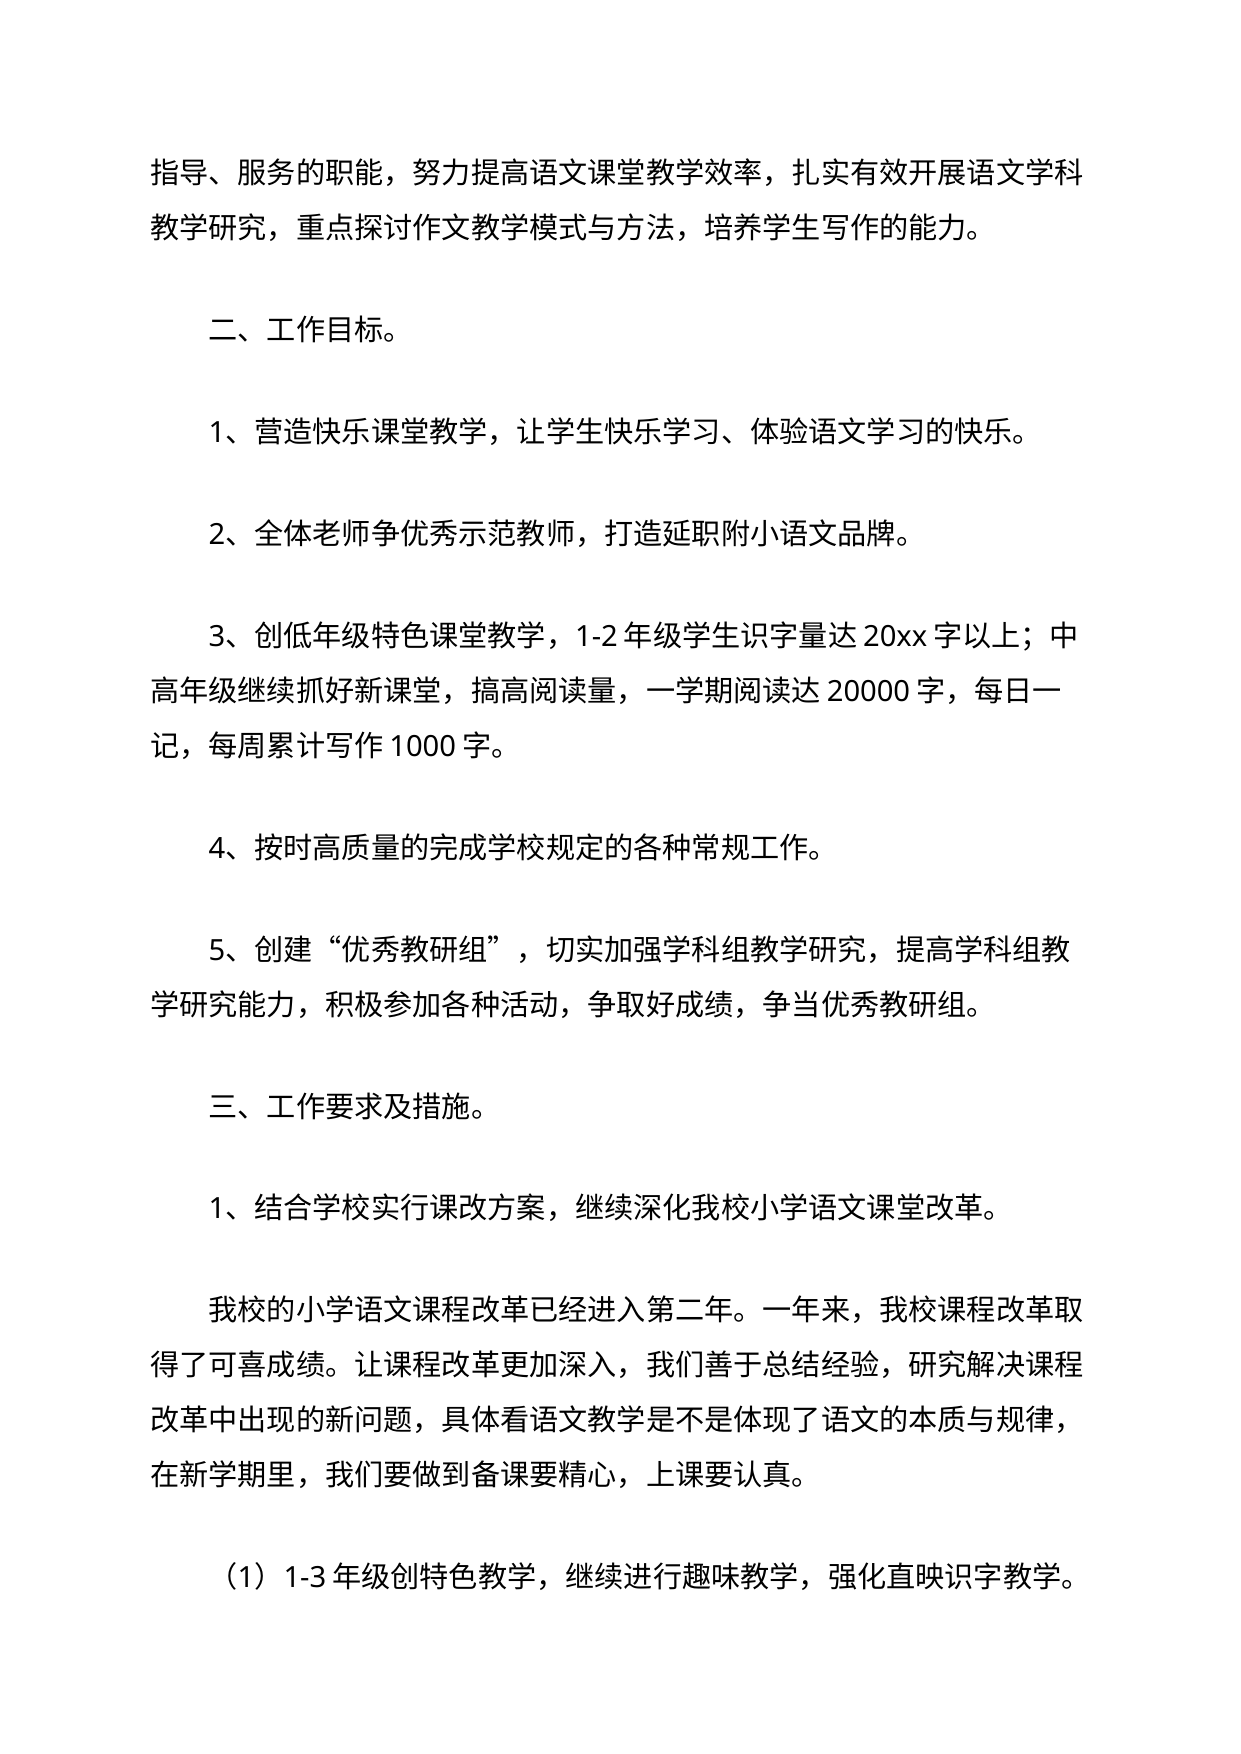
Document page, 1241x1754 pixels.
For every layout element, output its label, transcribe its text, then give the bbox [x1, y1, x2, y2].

text 2、全体老师争优秀示范教师，打造延职附小语文品牌。 [150, 510, 1090, 553]
text 三、工作要求及措施。 [150, 1083, 1090, 1125]
text 5、创建“优秀教研组”，切实加强学科组教学研究，提高学科组教学研究能力，积极参加各种活动，争取好成绩，争当优秀教研组。 [150, 926, 1090, 1024]
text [150, 150, 1090, 247]
text 1、营造快乐课堂教学，让学生快乐学习、体验语文学习的快乐。 [150, 408, 1090, 451]
text 二、工作目标。 [150, 307, 1090, 349]
text 4、按时高质量的完成学校规定的各种常规工作。 [150, 824, 1090, 867]
text 3、创低年级特色课堂教学，1-2年级学生识字量达20xx字以上；中高年级继续抓好新课堂，搞高阅读量，一学期阅读达20000字，每日一记，每周累计写作1000字。 [150, 612, 1090, 765]
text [150, 1553, 1090, 1596]
text 我校的小学语文课程改革已经进入第二年。一年来，我校课程改革取得了可喜成绩。让课程改革更加深入，我们善于总结经验，研究解决课程改革中出现的新问题，具体看语文教学是不是体现了语文的本质与规律，在新学期里，我们要做到备课要精心，上课要认真。 [150, 1287, 1090, 1494]
text 1、结合学校实行课改方案，继续深化我校小学语文课堂改革。 [150, 1185, 1090, 1227]
